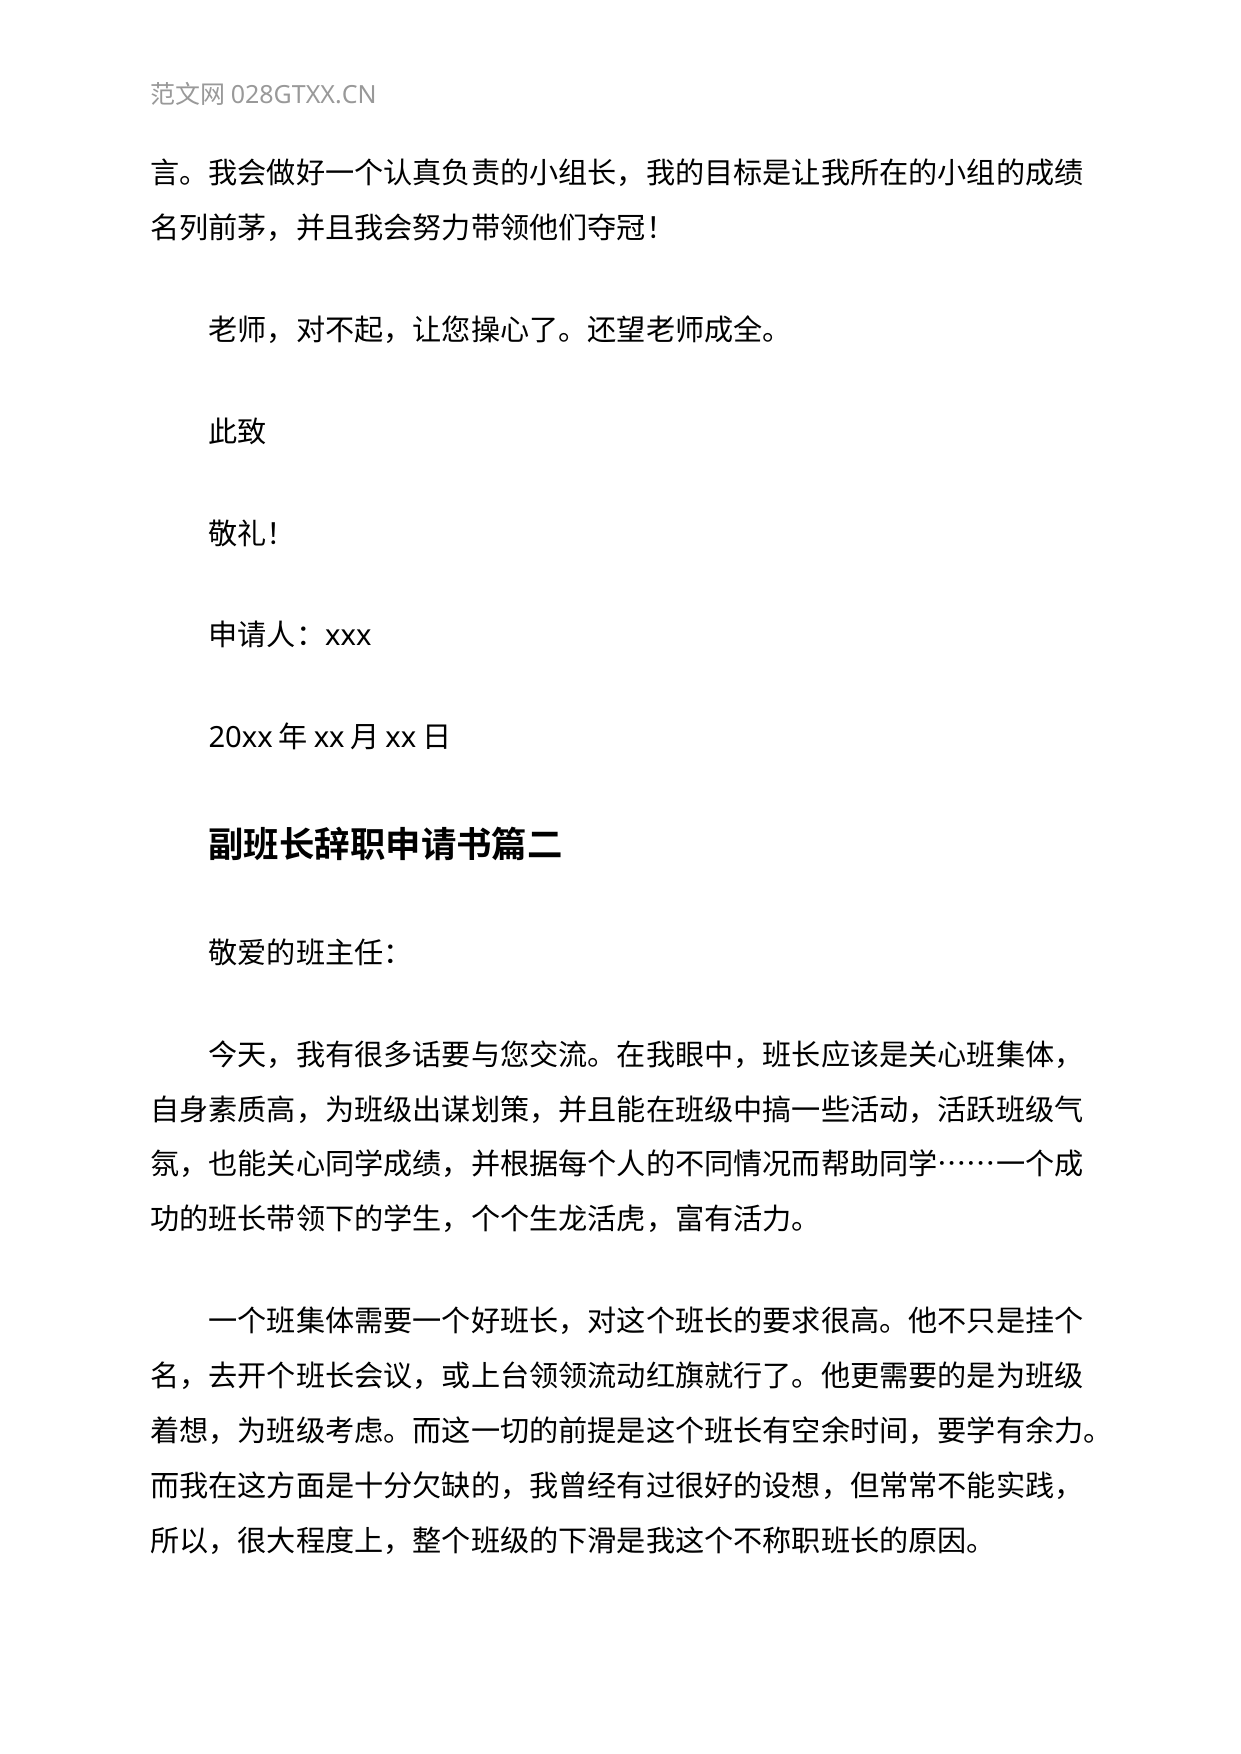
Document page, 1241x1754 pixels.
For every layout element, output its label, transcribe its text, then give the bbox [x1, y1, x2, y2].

text 敬爱的班主任： [150, 929, 1090, 972]
text 老师，对不起，让您操心了。还望老师成全。 [150, 307, 1090, 349]
text 今天，我有很多话要与您交流。在我眼中，班长应该是关心班集体，自身素质高，为班级出谋划策，并且能在班级中搞一些活动，活跃班级气氛，也能关心同学成绩，并根据每个人的不同情况而帮助同学……一个成功的班长带领下的学生，个个生龙活虎，富有活力。 [150, 1031, 1090, 1238]
text 一个班集体需要一个好班长，对这个班长的要求很高。他不只是挂个名，去开个班长会议，或上台领领流动红旗就行了。他更需要的是为班级着想，为班级考虑。而这一切的前提是这个班长有空余时间，要学有余力。而我在这方面是十分欠缺的，我曾经有过很好的设想，但常常不能实践，所以，很大程度上，整个班级的下滑是我这个不称职班长的原因。 [150, 1298, 1090, 1559]
text 申请人：xxx [150, 612, 1090, 654]
text 20xx年xx月xx日 [150, 714, 1090, 756]
text 敬礼！ [150, 510, 1090, 552]
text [150, 150, 1090, 247]
text 副班长辞职申请书篇二 [150, 816, 1090, 867]
text 此致 [150, 408, 1090, 451]
